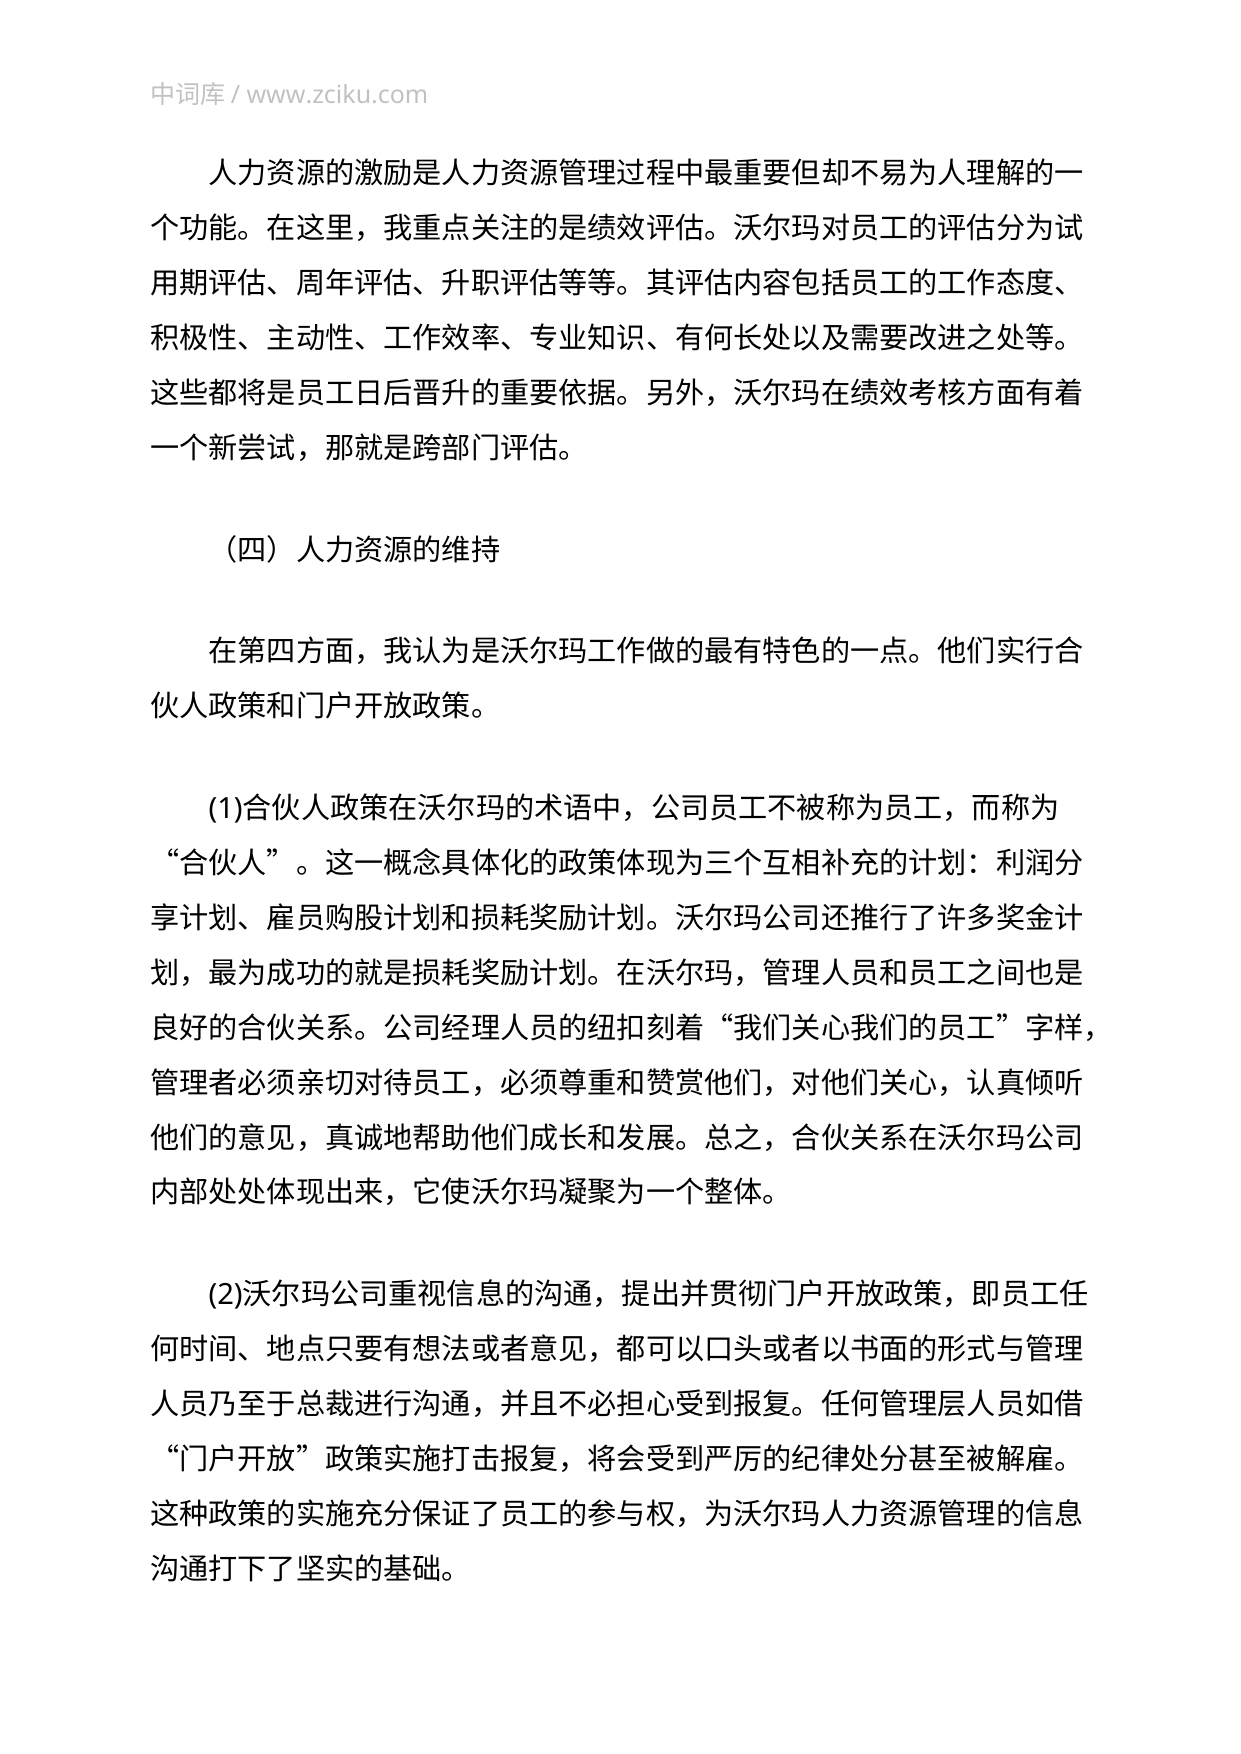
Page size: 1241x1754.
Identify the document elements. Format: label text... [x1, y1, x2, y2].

text 人力资源的激励是人力资源管理过程中最重要但却不易为人理解的一个功能。在这里，我重点关注的是绩效评估。沃尔玛对员工的评估分为试用期评估、周年评估、升职评估等等。其评估内容包括员工的工作态度、积极性、主动性、工作效率、专业知识、有何长处以及需要改进之处等。这些都将是员工日后晋升的重要依据。另外，沃尔玛在绩效考核方面有着一个新尝试，那就是跨部门评估。 [150, 150, 1090, 467]
text 在第四方面，我认为是沃尔玛工作做的最有特色的一点。他们实行合伙人政策和门户开放政策。 [150, 628, 1090, 725]
text （四）人力资源的维持 [150, 526, 1090, 568]
text (2)沃尔玛公司重视信息的沟通，提出并贯彻门户开放政策，即员工任何时间、地点只要有想法或者意见，都可以口头或者以书面的形式与管理人员乃至于总裁进行沟通，并且不必担心受到报复。任何管理层人员如借“门户开放”政策实施打击报复，将会受到严厉的纪律处分甚至被解雇。这种政策的实施充分保证了员工的参与权，为沃尔玛人力资源管理的信息沟通打下了坚实的基础。 [150, 1271, 1090, 1588]
text (1)合伙人政策在沃尔玛的术语中，公司员工不被称为员工，而称为“合伙人”。这一概念具体化的政策体现为三个互相补充的计划：利润分享计划、雇员购股计划和损耗奖励计划。沃尔玛公司还推行了许多奖金计划，最为成功的就是损耗奖励计划。在沃尔玛，管理人员和员工之间也是良好的合伙关系。公司经理人员的纽扣刻着“我们关心我们的员工”字样，管理者必须亲切对待员工，必须尊重和赞赏他们，对他们关心，认真倾听他们的意见，真诚地帮助他们成长和发展。总之，合伙关系在沃尔玛公司内部处处体现出来，它使沃尔玛凝聚为一个整体。 [150, 785, 1090, 1211]
